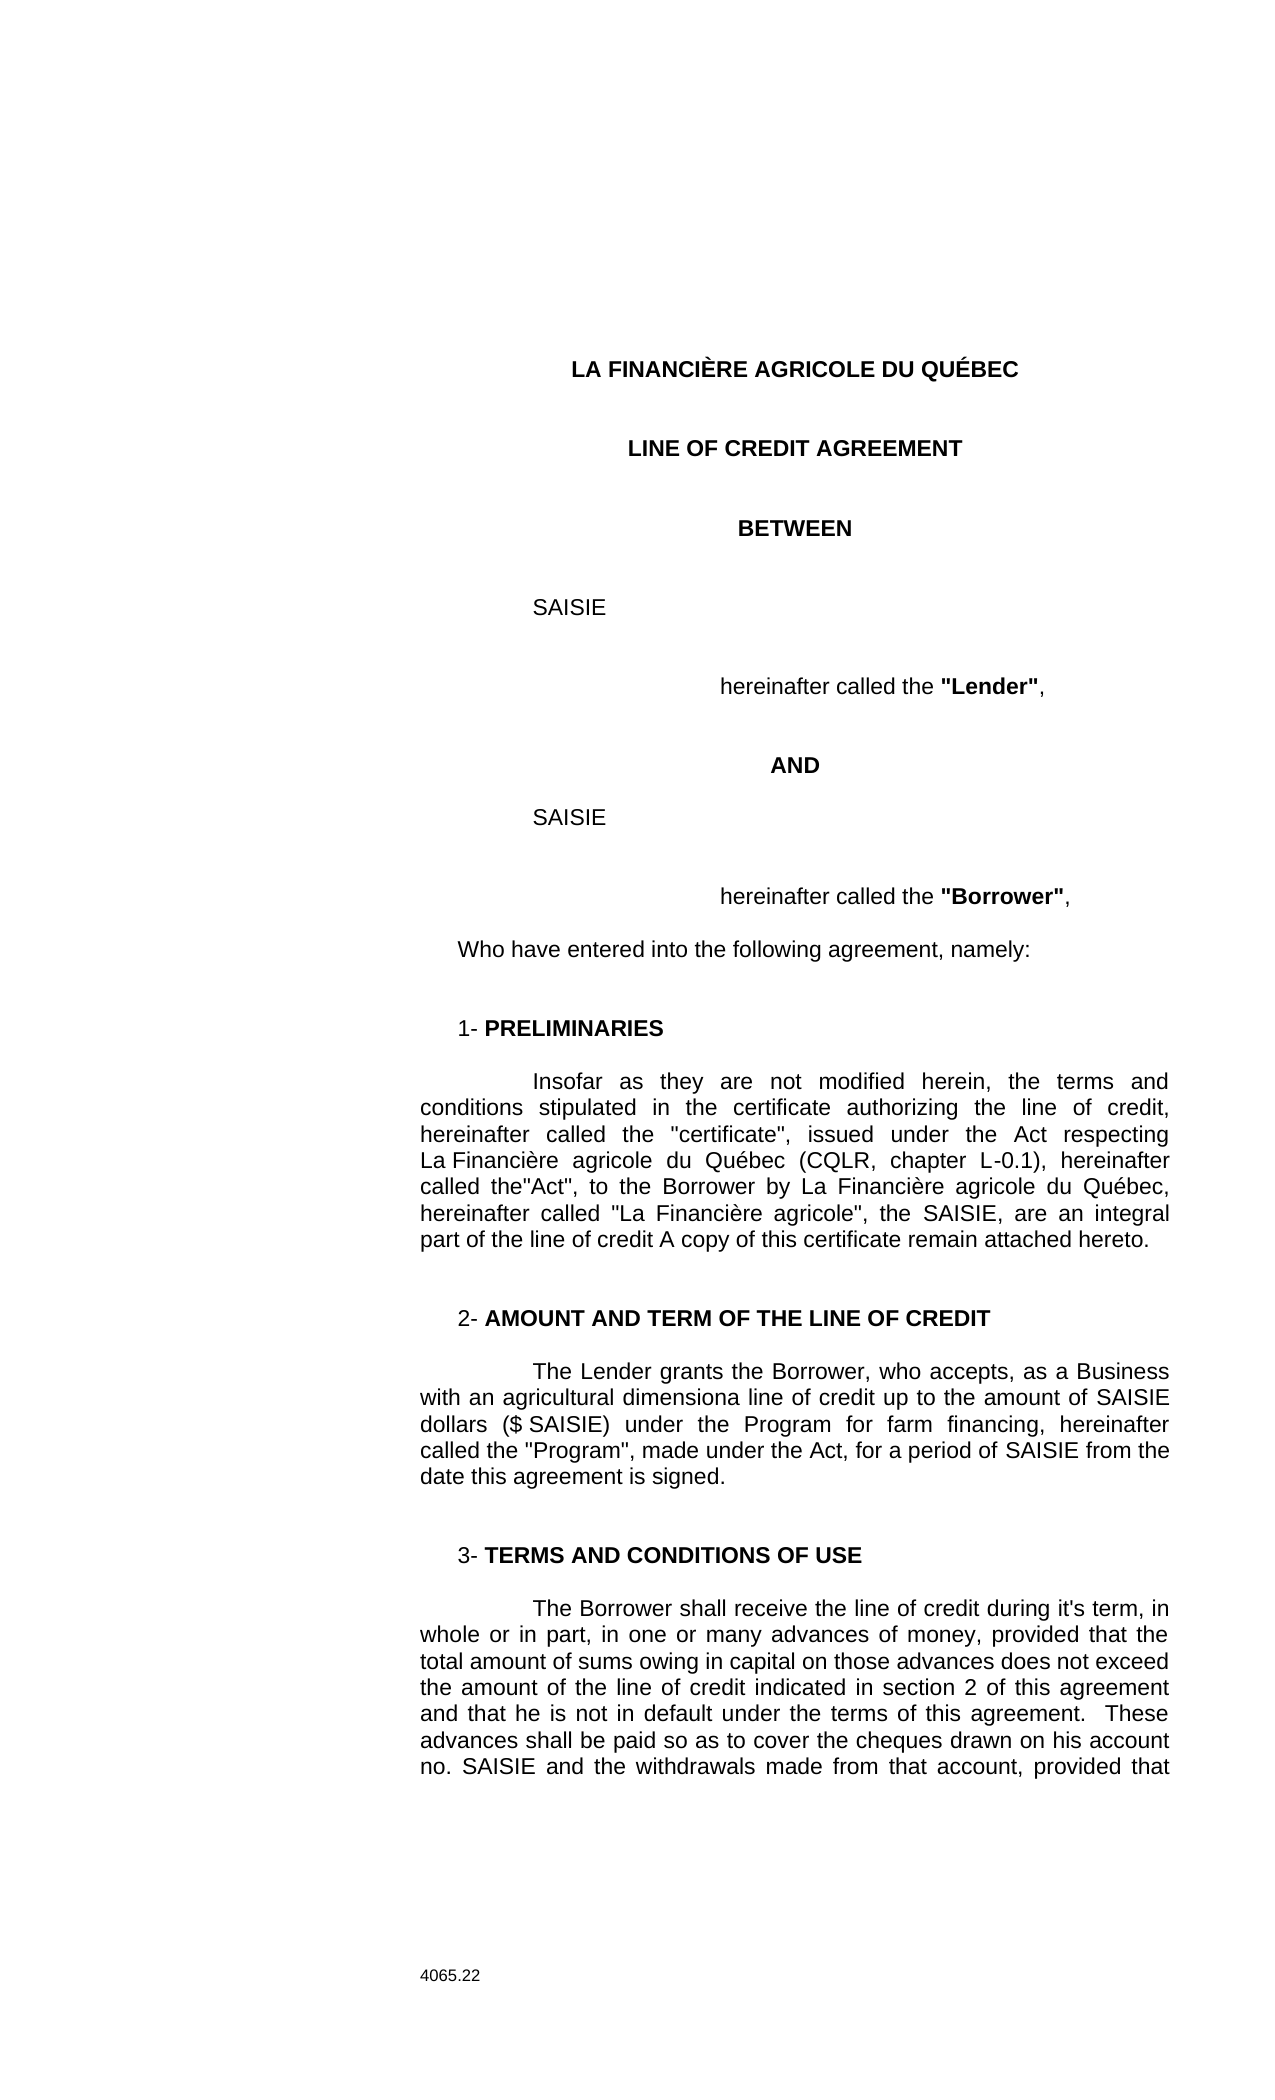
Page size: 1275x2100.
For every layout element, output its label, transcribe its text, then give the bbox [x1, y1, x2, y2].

text Insofar as they are not modified herein, the terms and conditions stipulated in the certificate authorizing the line of credit, hereinafter called the "certificate", issued under the Act respecting La Financière agricole du Québec (CQLR, chapter L-0.1), hereinafter called the"Act", to the Borrower by La Financière agricole du Québec, hereinafter called "La Financière agricole", the SAISIE, are an integral part of the line of credit A copy of this certificate remain attached hereto. [420, 1068, 1170, 1252]
text BETWEEN [420, 514, 1170, 541]
text 2- AMOUNT AND TERM OF THE LINE OF CREDIT [420, 1305, 1170, 1331]
text AND [420, 752, 1170, 778]
text 1- PRELIMINARIES [420, 1015, 1170, 1042]
text SAISIE [420, 593, 1170, 620]
text hereinafter called the "Borrower", [420, 883, 1170, 910]
text LINE OF CREDIT AGREEMENT [420, 435, 1170, 462]
text LA FINANCIÈRE AGRICOLE DU QUÉBEC [420, 356, 1170, 383]
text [420, 1595, 1170, 1779]
text The Lender grants the Borrower, who accepts, as a Business with an agricultural dimensiona line of credit up to the amount of SAISIE dollars ($ SAISIE) under the Program for farm financing, hereinafter called the "Program", made under the Act, for a period of SAISIE from the date this agreement is signed. [420, 1358, 1170, 1489]
text SAISIE [420, 804, 1170, 831]
text 3- TERMS AND CONDITIONS OF USE [420, 1542, 1170, 1569]
text hereinafter called the "Lender", [420, 673, 1170, 699]
text Who have entered into the following agreement, namely: [420, 936, 1170, 962]
